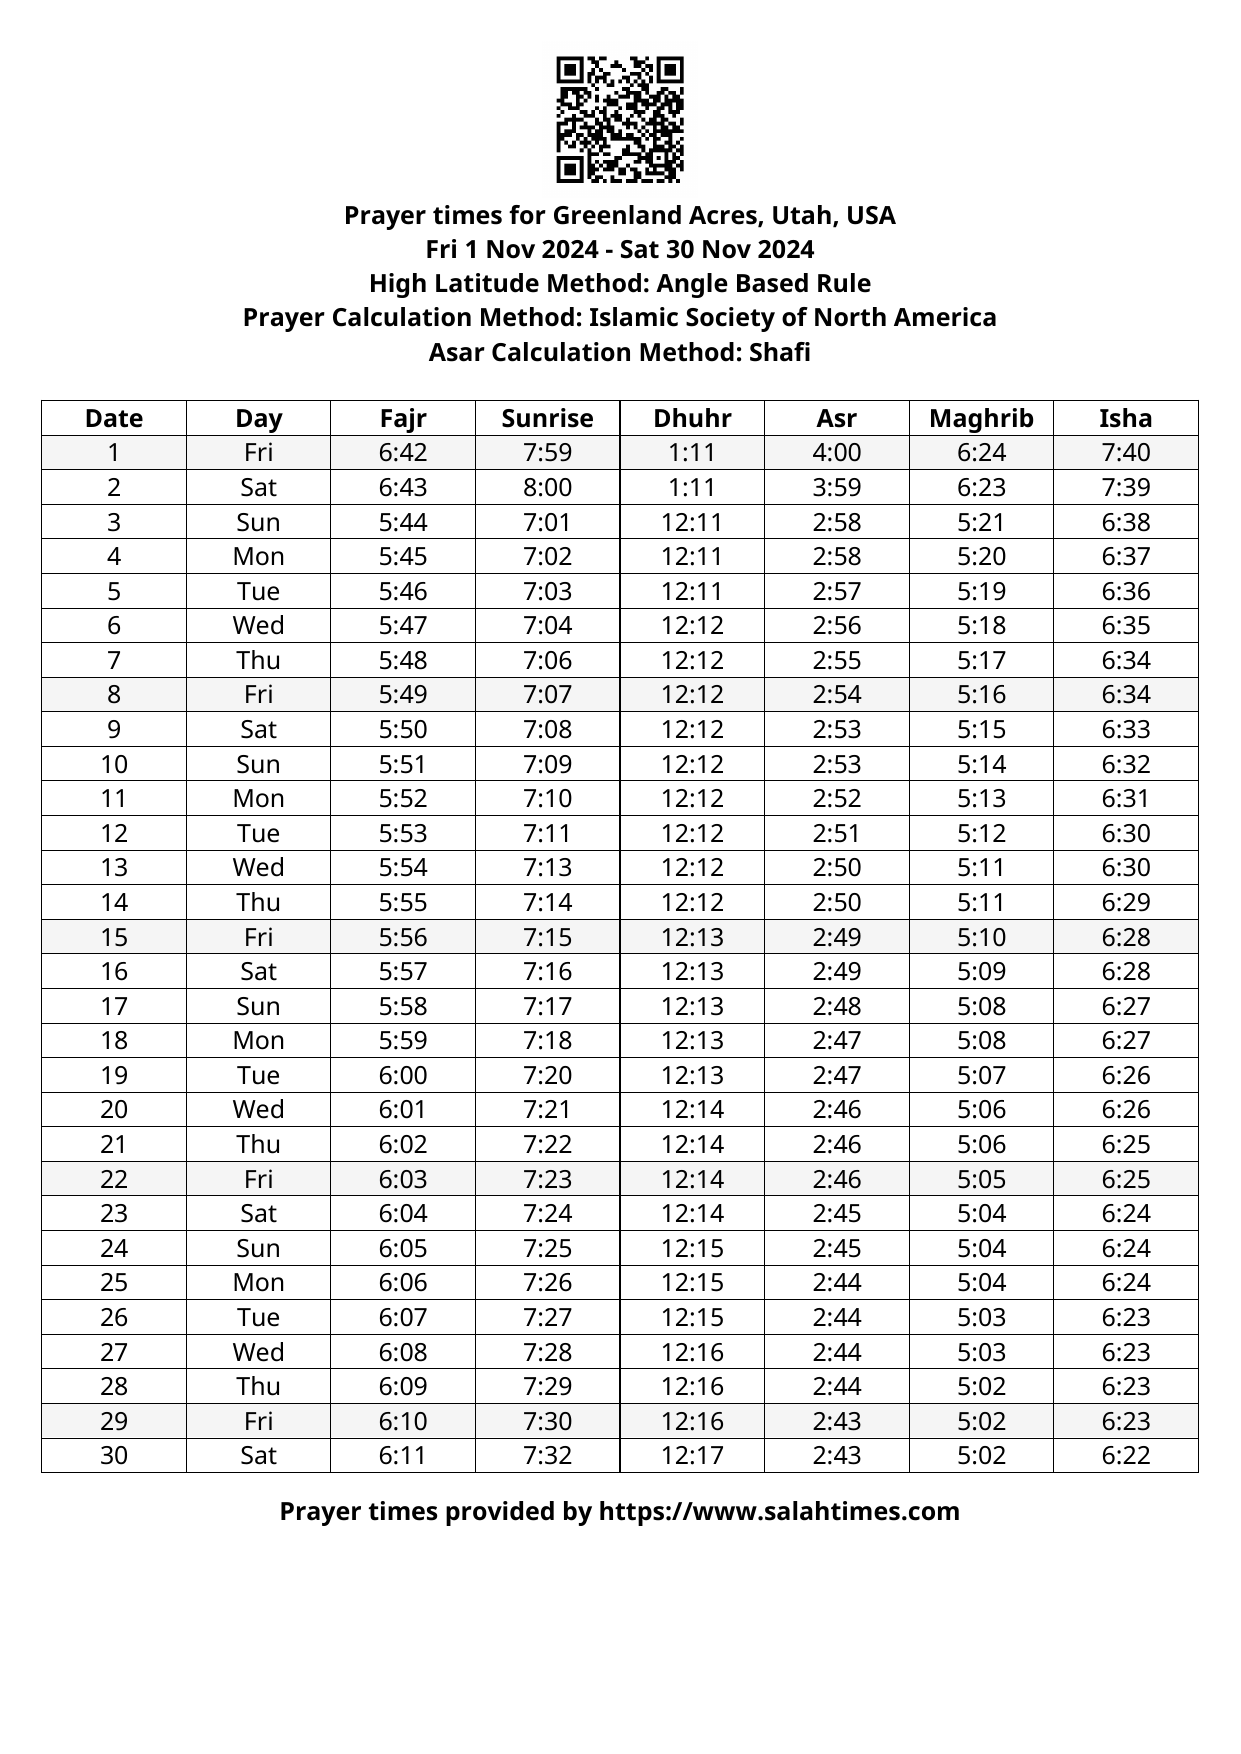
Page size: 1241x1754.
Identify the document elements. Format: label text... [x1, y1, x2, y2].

table_cell 2:49 [765, 920, 909, 953]
table_cell 12:12 [621, 678, 764, 711]
table_cell 18 [42, 1024, 186, 1057]
table_cell 12:17 [621, 1439, 764, 1472]
table_cell 12:16 [621, 1369, 764, 1403]
table_cell 2:43 [765, 1404, 909, 1437]
table_cell 12:14 [621, 1162, 764, 1195]
table_cell 5:06 [910, 1093, 1053, 1126]
table_cell 12:13 [621, 1024, 764, 1057]
table_cell 6:30 [1054, 851, 1198, 884]
table_cell 20 [42, 1093, 186, 1126]
table_cell 7:39 [1054, 470, 1198, 504]
table_cell 7:20 [476, 1058, 619, 1092]
table_cell 2:50 [765, 885, 909, 919]
table_cell 12:14 [621, 1196, 764, 1230]
table_cell 6:31 [1054, 781, 1198, 815]
table_cell 10 [42, 747, 186, 780]
table_cell 6:10 [331, 1404, 475, 1437]
text Fri 1 Nov 2024 - Sat 30 Nov 2024 [42, 232, 1198, 266]
table_cell 5:16 [910, 678, 1053, 711]
table_cell 30 [42, 1439, 186, 1472]
table_cell 2:50 [765, 851, 909, 884]
table_header Date [42, 401, 186, 434]
table_cell 5:04 [910, 1266, 1053, 1299]
table_cell 6:23 [1054, 1369, 1198, 1403]
table_cell 5:15 [910, 712, 1053, 746]
table_cell 5:46 [331, 574, 475, 607]
table_cell 12:12 [621, 851, 764, 884]
table_cell 5:52 [331, 781, 475, 815]
table_cell Sat [187, 1439, 330, 1472]
table_cell Mon [187, 539, 330, 573]
table_cell 5:47 [331, 609, 475, 642]
table_cell 6:02 [331, 1127, 475, 1161]
table_cell 6:34 [1054, 678, 1198, 711]
text Prayer times for Greenland Acres, Utah, USA [42, 198, 1198, 232]
table_cell 15 [42, 920, 186, 953]
table_cell 2:52 [765, 781, 909, 815]
table_cell 29 [42, 1404, 186, 1437]
table_cell 12:13 [621, 1058, 764, 1092]
table_cell 2 [42, 470, 186, 504]
table_cell 5:07 [910, 1058, 1053, 1092]
table_cell 5:45 [331, 539, 475, 573]
table_cell 6:23 [1054, 1300, 1198, 1334]
table_cell 6:25 [1054, 1127, 1198, 1161]
table_cell 6:30 [1054, 816, 1198, 849]
table_cell 6 [42, 609, 186, 642]
table_cell Tue [187, 816, 330, 849]
table_cell 6:23 [910, 470, 1053, 504]
table_cell Wed [187, 851, 330, 884]
table_cell 12:14 [621, 1093, 764, 1126]
table_cell 6:34 [1054, 643, 1198, 677]
table_cell 21 [42, 1127, 186, 1161]
table_cell 2:54 [765, 678, 909, 711]
table_cell Thu [187, 885, 330, 919]
table_cell 3:59 [765, 470, 909, 504]
table_cell 5:18 [910, 609, 1053, 642]
table_cell 5:04 [910, 1196, 1053, 1230]
table_cell 5:10 [910, 920, 1053, 953]
table_cell 6:24 [1054, 1196, 1198, 1230]
table_cell Wed [187, 609, 330, 642]
table_cell 5:02 [910, 1369, 1053, 1403]
table_cell Mon [187, 1024, 330, 1057]
table_cell Sun [187, 747, 330, 780]
table_cell 7:29 [476, 1369, 619, 1403]
table_cell 4 [42, 539, 186, 573]
table_cell 7:03 [476, 574, 619, 607]
table_cell 2:43 [765, 1439, 909, 1472]
table_cell 12:13 [621, 954, 764, 988]
table_cell 6:42 [331, 436, 475, 469]
table_cell 9 [42, 712, 186, 746]
table_cell Thu [187, 1127, 330, 1161]
table_cell 12:12 [621, 885, 764, 919]
table_cell 6:43 [331, 470, 475, 504]
table_cell 7:22 [476, 1127, 619, 1161]
table_cell 5:11 [910, 885, 1053, 919]
table_cell 6:27 [1054, 1024, 1198, 1057]
table_cell 6:03 [331, 1162, 475, 1195]
table_cell 7:11 [476, 816, 619, 849]
table_cell 2:58 [765, 505, 909, 538]
table_cell 6:06 [331, 1266, 475, 1299]
table_cell 2:44 [765, 1266, 909, 1299]
table_cell 5:02 [910, 1439, 1053, 1472]
table_header Fajr [331, 401, 475, 434]
table_cell 5:08 [910, 989, 1053, 1022]
table_cell 6:01 [331, 1093, 475, 1126]
table_cell 7:28 [476, 1335, 619, 1368]
table_cell 17 [42, 989, 186, 1022]
table_cell Tue [187, 1058, 330, 1092]
table_cell 8 [42, 678, 186, 711]
table_cell 12:13 [621, 920, 764, 953]
table_cell 2:46 [765, 1093, 909, 1126]
table_cell 12:16 [621, 1335, 764, 1368]
table_cell 6:35 [1054, 609, 1198, 642]
table_cell 12:13 [621, 989, 764, 1022]
table_cell 12:11 [621, 505, 764, 538]
table_cell 7:09 [476, 747, 619, 780]
table_cell 7:24 [476, 1196, 619, 1230]
table_cell 6:26 [1054, 1058, 1198, 1092]
table_cell 7:08 [476, 712, 619, 746]
table_cell Sat [187, 470, 330, 504]
table_cell Fri [187, 678, 330, 711]
table_header Maghrib [910, 401, 1053, 434]
table_cell 25 [42, 1266, 186, 1299]
table_cell 5:17 [910, 643, 1053, 677]
table_cell 12:16 [621, 1404, 764, 1437]
table_cell 7:04 [476, 609, 619, 642]
table_cell 6:11 [331, 1439, 475, 1472]
text Prayer Calculation Method: Islamic Society of North America [42, 300, 1198, 334]
table_cell 6:37 [1054, 539, 1198, 573]
table_cell Sat [187, 954, 330, 988]
table_cell 13 [42, 851, 186, 884]
table_cell 7:10 [476, 781, 619, 815]
table_cell 7:06 [476, 643, 619, 677]
table_cell 7:02 [476, 539, 619, 573]
table_cell 6:24 [910, 436, 1053, 469]
table_cell 2:46 [765, 1127, 909, 1161]
table_cell 6:25 [1054, 1162, 1198, 1195]
table_cell 2:49 [765, 954, 909, 988]
table_cell 5:04 [910, 1231, 1053, 1264]
table_cell Thu [187, 1369, 330, 1403]
text Asar Calculation Method: Shafi [42, 334, 1198, 368]
table_cell 6:32 [1054, 747, 1198, 780]
table_cell 6:28 [1054, 920, 1198, 953]
table_cell 27 [42, 1335, 186, 1368]
table_cell 2:45 [765, 1196, 909, 1230]
table_cell 5:21 [910, 505, 1053, 538]
table_cell 5:20 [910, 539, 1053, 573]
table_cell 6:24 [1054, 1231, 1198, 1264]
table_cell 2:57 [765, 574, 909, 607]
table_cell 2:53 [765, 712, 909, 746]
table_cell 6:09 [331, 1369, 475, 1403]
table_cell 2:58 [765, 539, 909, 573]
table_cell 7 [42, 643, 186, 677]
table_cell 7:25 [476, 1231, 619, 1264]
table_cell 12:15 [621, 1231, 764, 1264]
table_cell Sat [187, 712, 330, 746]
table_cell 12:12 [621, 712, 764, 746]
table_cell 2:47 [765, 1058, 909, 1092]
table_cell 2:51 [765, 816, 909, 849]
table_cell 12:14 [621, 1127, 764, 1161]
table_cell 5 [42, 574, 186, 607]
table_cell 7:07 [476, 678, 619, 711]
table_cell 28 [42, 1369, 186, 1403]
table_cell 6:38 [1054, 505, 1198, 538]
table_cell 5:57 [331, 954, 475, 988]
table_header Asr [765, 401, 909, 434]
table_cell 5:11 [910, 851, 1053, 884]
table_cell 7:17 [476, 989, 619, 1022]
table_cell 7:30 [476, 1404, 619, 1437]
table_cell 6:36 [1054, 574, 1198, 607]
table_cell 5:54 [331, 851, 475, 884]
table_cell Wed [187, 1093, 330, 1126]
table_cell 7:26 [476, 1266, 619, 1299]
table_cell 5:19 [910, 574, 1053, 607]
table_cell 11 [42, 781, 186, 815]
table_cell 6:27 [1054, 989, 1198, 1022]
table_cell 7:13 [476, 851, 619, 884]
table_cell 1:11 [621, 470, 764, 504]
table_header Dhuhr [621, 401, 764, 434]
table_cell 19 [42, 1058, 186, 1092]
table_cell Fri [187, 1162, 330, 1195]
picture [542, 41, 699, 198]
table_cell Wed [187, 1335, 330, 1368]
table_cell 26 [42, 1300, 186, 1334]
table_cell 5:51 [331, 747, 475, 780]
table_cell 6:33 [1054, 712, 1198, 746]
table_cell 12:15 [621, 1266, 764, 1299]
table_cell 6:05 [331, 1231, 475, 1264]
table_cell 7:27 [476, 1300, 619, 1334]
table_cell 22 [42, 1162, 186, 1195]
table_cell 6:07 [331, 1300, 475, 1334]
table_cell 6:08 [331, 1335, 475, 1368]
table_cell 5:56 [331, 920, 475, 953]
table_cell 12:12 [621, 609, 764, 642]
table_cell 8:00 [476, 470, 619, 504]
table_cell 6:23 [1054, 1404, 1198, 1437]
table_cell Mon [187, 781, 330, 815]
table_cell 3 [42, 505, 186, 538]
table_cell 12 [42, 816, 186, 849]
table_cell 2:47 [765, 1024, 909, 1057]
table_cell 7:14 [476, 885, 619, 919]
table_cell Tue [187, 1300, 330, 1334]
table_cell 5:12 [910, 816, 1053, 849]
table_cell 7:01 [476, 505, 619, 538]
table_cell 1 [42, 436, 186, 469]
table_cell 5:49 [331, 678, 475, 711]
table_cell 6:29 [1054, 885, 1198, 919]
text Prayer times provided by https://www.salahtimes.com [42, 1494, 1198, 1528]
table_header Isha [1054, 401, 1198, 434]
table_cell 5:13 [910, 781, 1053, 815]
table_cell Sat [187, 1196, 330, 1230]
table_cell 12:15 [621, 1300, 764, 1334]
table_cell 6:00 [331, 1058, 475, 1092]
table_cell 2:44 [765, 1300, 909, 1334]
table_cell 12:12 [621, 781, 764, 815]
table_cell 5:14 [910, 747, 1053, 780]
table_cell 5:06 [910, 1127, 1053, 1161]
table_cell 2:46 [765, 1162, 909, 1195]
table_cell Sun [187, 1231, 330, 1264]
table_cell 12:12 [621, 747, 764, 780]
table_cell 5:58 [331, 989, 475, 1022]
table_cell 6:24 [1054, 1266, 1198, 1299]
table_cell 7:15 [476, 920, 619, 953]
table_cell 6:23 [1054, 1335, 1198, 1368]
table_cell 2:44 [765, 1369, 909, 1403]
table_cell 5:50 [331, 712, 475, 746]
table_header Day [187, 401, 330, 434]
table_cell 6:04 [331, 1196, 475, 1230]
table_cell 5:44 [331, 505, 475, 538]
table_cell 6:28 [1054, 954, 1198, 988]
table_cell 6:26 [1054, 1093, 1198, 1126]
table_cell 7:16 [476, 954, 619, 988]
table_cell 7:21 [476, 1093, 619, 1126]
table_cell 7:18 [476, 1024, 619, 1057]
table_cell 12:12 [621, 816, 764, 849]
table_cell Fri [187, 436, 330, 469]
table_cell Fri [187, 1404, 330, 1437]
table_cell 5:53 [331, 816, 475, 849]
table_cell 2:45 [765, 1231, 909, 1264]
table_cell 5:05 [910, 1162, 1053, 1195]
table_cell 2:53 [765, 747, 909, 780]
table_cell Sun [187, 989, 330, 1022]
table_cell Thu [187, 643, 330, 677]
table_cell 4:00 [765, 436, 909, 469]
table_cell 2:44 [765, 1335, 909, 1368]
table_cell Fri [187, 920, 330, 953]
table_header Sunrise [476, 401, 619, 434]
table_cell 7:40 [1054, 436, 1198, 469]
table_cell Sun [187, 505, 330, 538]
table_cell 12:11 [621, 539, 764, 573]
table_cell 1:11 [621, 436, 764, 469]
table_cell 16 [42, 954, 186, 988]
table_cell 2:48 [765, 989, 909, 1022]
text High Latitude Method: Angle Based Rule [42, 266, 1198, 300]
table_cell 23 [42, 1196, 186, 1230]
table_cell 5:08 [910, 1024, 1053, 1057]
table_cell 24 [42, 1231, 186, 1264]
table_cell 2:55 [765, 643, 909, 677]
table_cell 5:03 [910, 1335, 1053, 1368]
table_cell 7:59 [476, 436, 619, 469]
table_cell 7:32 [476, 1439, 619, 1472]
table_cell Mon [187, 1266, 330, 1299]
table_cell 6:22 [1054, 1439, 1198, 1472]
table_cell 5:55 [331, 885, 475, 919]
table_cell 7:23 [476, 1162, 619, 1195]
table_cell 12:12 [621, 643, 764, 677]
table_cell 5:59 [331, 1024, 475, 1057]
table_cell Tue [187, 574, 330, 607]
table_cell 5:02 [910, 1404, 1053, 1437]
table_cell 14 [42, 885, 186, 919]
table_cell 2:56 [765, 609, 909, 642]
table_cell 12:11 [621, 574, 764, 607]
table_cell 5:48 [331, 643, 475, 677]
table_cell 5:03 [910, 1300, 1053, 1334]
table_cell 5:09 [910, 954, 1053, 988]
